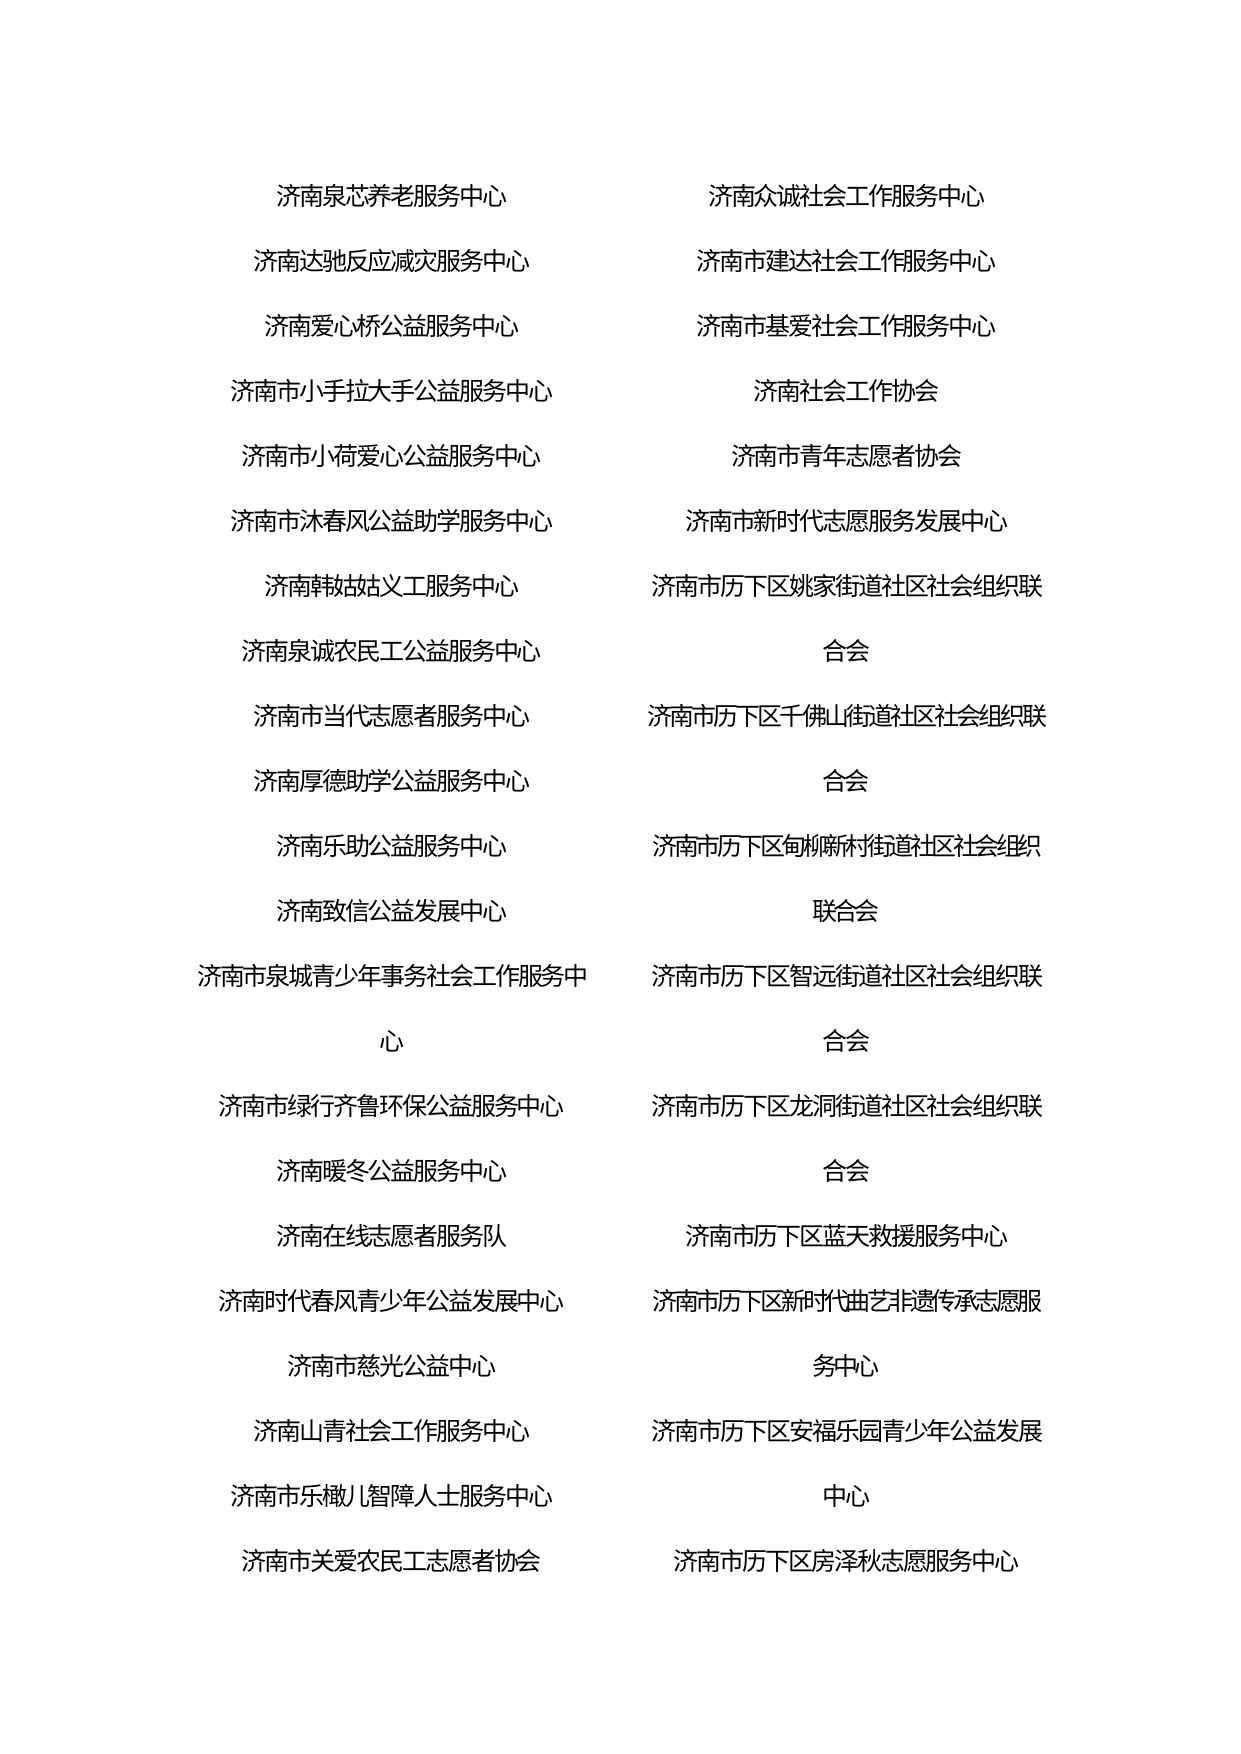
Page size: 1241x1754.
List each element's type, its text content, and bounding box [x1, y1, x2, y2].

text 济南市慈光公益中心 [187, 1332, 598, 1397]
text 济南市历下区新时代曲艺非遗传承志愿服务中心 [642, 1267, 1053, 1397]
text 济南市历下区甸柳新村街道社区社会组织联合会 [642, 812, 1053, 942]
text 济南市关爱农民工志愿者协会 [187, 1527, 598, 1592]
text 济南乐助公益服务中心 [187, 812, 598, 877]
text 济南爱心桥公益服务中心 [187, 292, 598, 357]
text 济南市当代志愿者服务中心 [187, 682, 598, 747]
text 济南韩姑姑义工服务中心 [187, 552, 598, 617]
text 济南市小荷爱心公益服务中心 [187, 422, 598, 487]
text 济南山青社会工作服务中心 [187, 1397, 598, 1462]
text 济南市小手拉大手公益服务中心 [187, 357, 598, 422]
text 济南市历下区龙洞街道社区社会组织联合会 [642, 1072, 1053, 1202]
text 济南市历下区姚家街道社区社会组织联合会 [642, 552, 1053, 682]
text 济南众诚社会工作服务中心 [642, 162, 1053, 227]
text 济南市历下区安福乐园青少年公益发展中心 [642, 1397, 1053, 1527]
text 济南市历下区蓝天救援服务中心 [642, 1202, 1053, 1267]
text 济南市青年志愿者协会 [642, 422, 1053, 487]
text 济南时代春风青少年公益发展中心 [187, 1267, 598, 1332]
text 济南致信公益发展中心 [187, 877, 598, 942]
text 济南社会工作协会 [642, 357, 1053, 422]
text 济南市历下区智远街道社区社会组织联合会 [642, 942, 1053, 1072]
text 济南市历下区房泽秋志愿服务中心 [642, 1527, 1053, 1592]
text 济南泉芯养老服务中心 [187, 162, 598, 227]
text 济南市沐春风公益助学服务中心 [187, 487, 598, 552]
text 济南暖冬公益服务中心 [187, 1137, 598, 1202]
text 济南市新时代志愿服务发展中心 [642, 487, 1053, 552]
text 济南达驰反应减灾服务中心 [187, 227, 598, 292]
text 济南厚德助学公益服务中心 [187, 747, 598, 812]
text 济南市乐橄儿智障人士服务中心 [187, 1462, 598, 1527]
text 济南泉诚农民工公益服务中心 [187, 617, 598, 682]
text 济南市建达社会工作服务中心 [642, 227, 1053, 292]
text 济南在线志愿者服务队 [187, 1202, 598, 1267]
text 济南市历下区千佛山街道社区社会组织联合会 [642, 682, 1053, 812]
text 济南市绿行齐鲁环保公益服务中心 [187, 1072, 598, 1137]
text 济南市基爱社会工作服务中心 [642, 292, 1053, 357]
text 济南市泉城青少年事务社会工作服务中心 [187, 942, 598, 1072]
